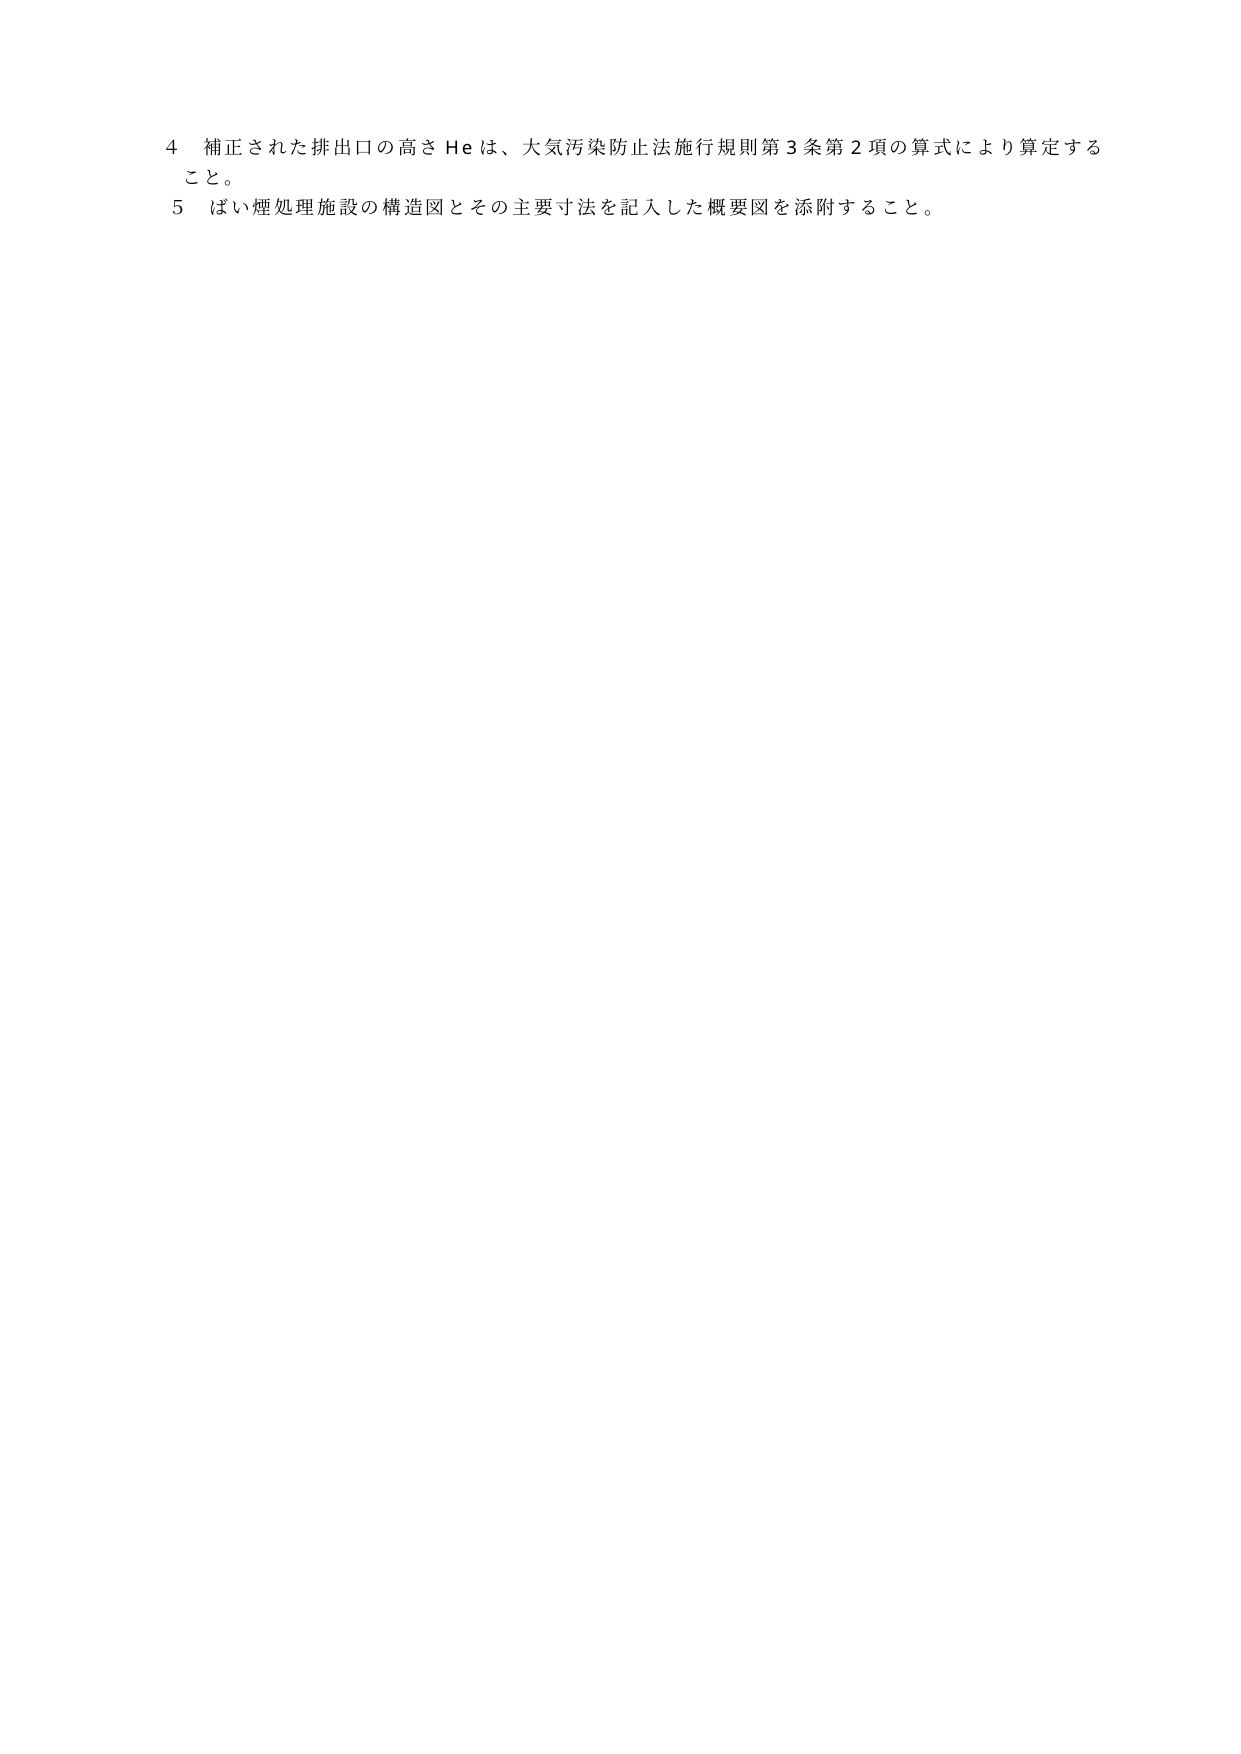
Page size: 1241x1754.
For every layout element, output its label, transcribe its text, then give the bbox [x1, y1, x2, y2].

text ５ ばい煙処理施設の構造図とその主要寸法を記入した概要図を添附すること。 [118, 191, 1122, 221]
text ４ 補正された排出口の高さHeは、大気汚染防止法施行規則第3条第2項の算式により算定すること。 [162, 132, 1122, 191]
